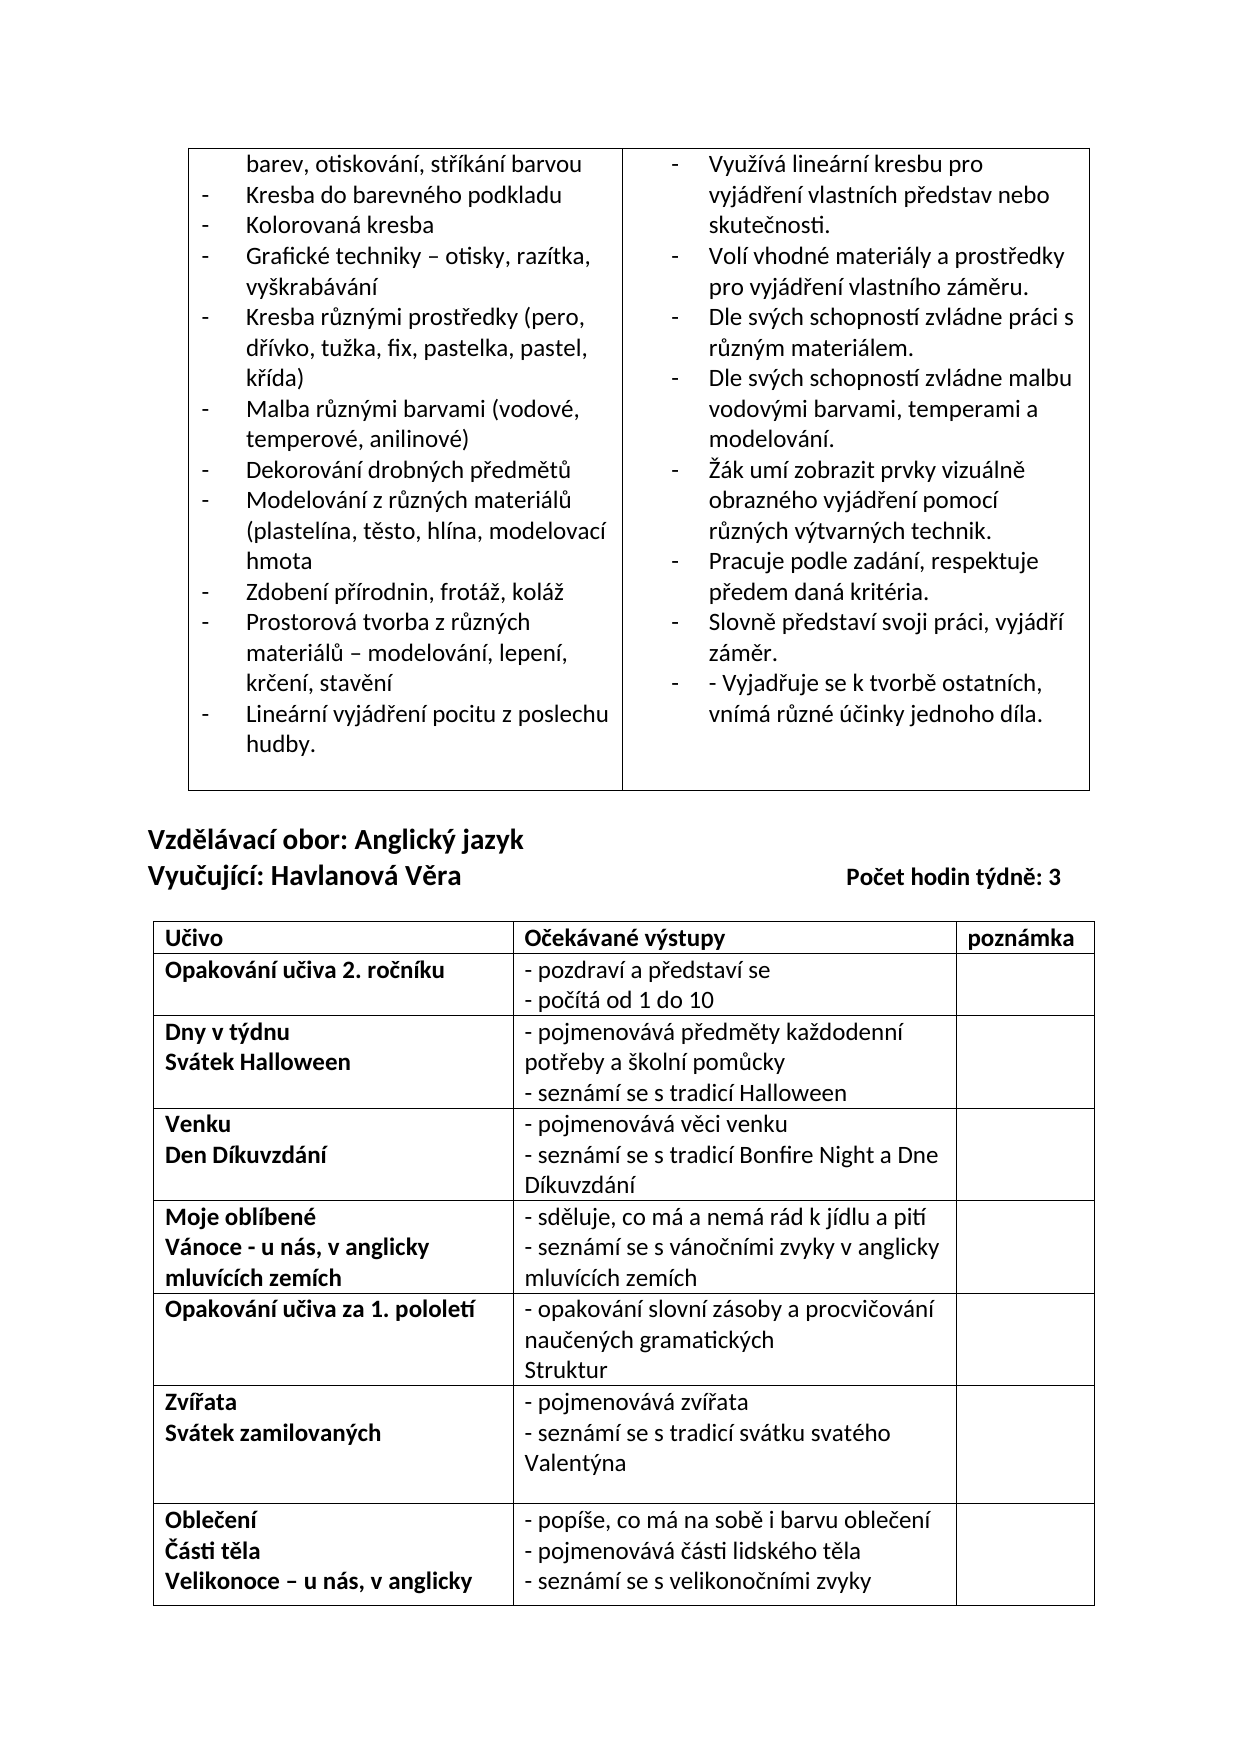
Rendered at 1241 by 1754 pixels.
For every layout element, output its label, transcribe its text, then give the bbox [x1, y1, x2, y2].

table_cell Venku Den Díkuvzdání [154, 1109, 513, 1200]
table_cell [514, 1504, 956, 1605]
table_cell - pojmenovává zvířata - seznámí se s tradicí svátku svatého Valentýna [514, 1386, 956, 1503]
table_cell [957, 1504, 1094, 1605]
text Vyučující: Havlanová Věra Počet hodin týdně: 3 [148, 857, 1137, 892]
table_cell - opakování slovní zásoby a procvičování naučených gramatických Struktur [514, 1294, 956, 1385]
table_cell - pojmenovává věci venku - seznámí se s tradicí Bonfire Night a Dne Díkuvzdání [514, 1109, 956, 1200]
table_cell [957, 1294, 1094, 1385]
table_header Učivo [154, 922, 513, 953]
table_cell - pojmenovává předměty každodenní potřeby a školní pomůcky - seznámí se s tradicí Halloween [514, 1016, 956, 1107]
table_cell - pozdraví a představí se - počítá od 1 do 10 [514, 954, 956, 1015]
table_cell Opakování učiva 2. ročníku [154, 954, 513, 1015]
table_cell [957, 1201, 1094, 1293]
table_cell Zvířata Svátek zamilovaných [154, 1386, 513, 1503]
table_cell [154, 1504, 513, 1605]
table_cell [957, 1109, 1094, 1200]
table_cell Moje oblíbené Vánoce - u nás, v anglicky mluvících zemích [154, 1201, 513, 1293]
table_header Očekávané výstupy [514, 922, 956, 953]
table_header poznámka [957, 922, 1094, 953]
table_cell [623, 149, 1089, 789]
table_cell [957, 1016, 1094, 1107]
text Vzdělávací obor: Anglický jazyk [148, 821, 1137, 857]
table_cell [957, 1386, 1094, 1503]
table_cell - sděluje, co má a nemá rád k jídlu a pití - seznámí se s vánočními zvyky v anglicky mluvících zemích [514, 1201, 956, 1293]
table_cell Dny v týdnu Svátek Halloween [154, 1016, 513, 1107]
table_cell Opakování učiva za 1. pololetí [154, 1294, 513, 1385]
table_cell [189, 149, 622, 789]
table_cell [957, 954, 1094, 1015]
